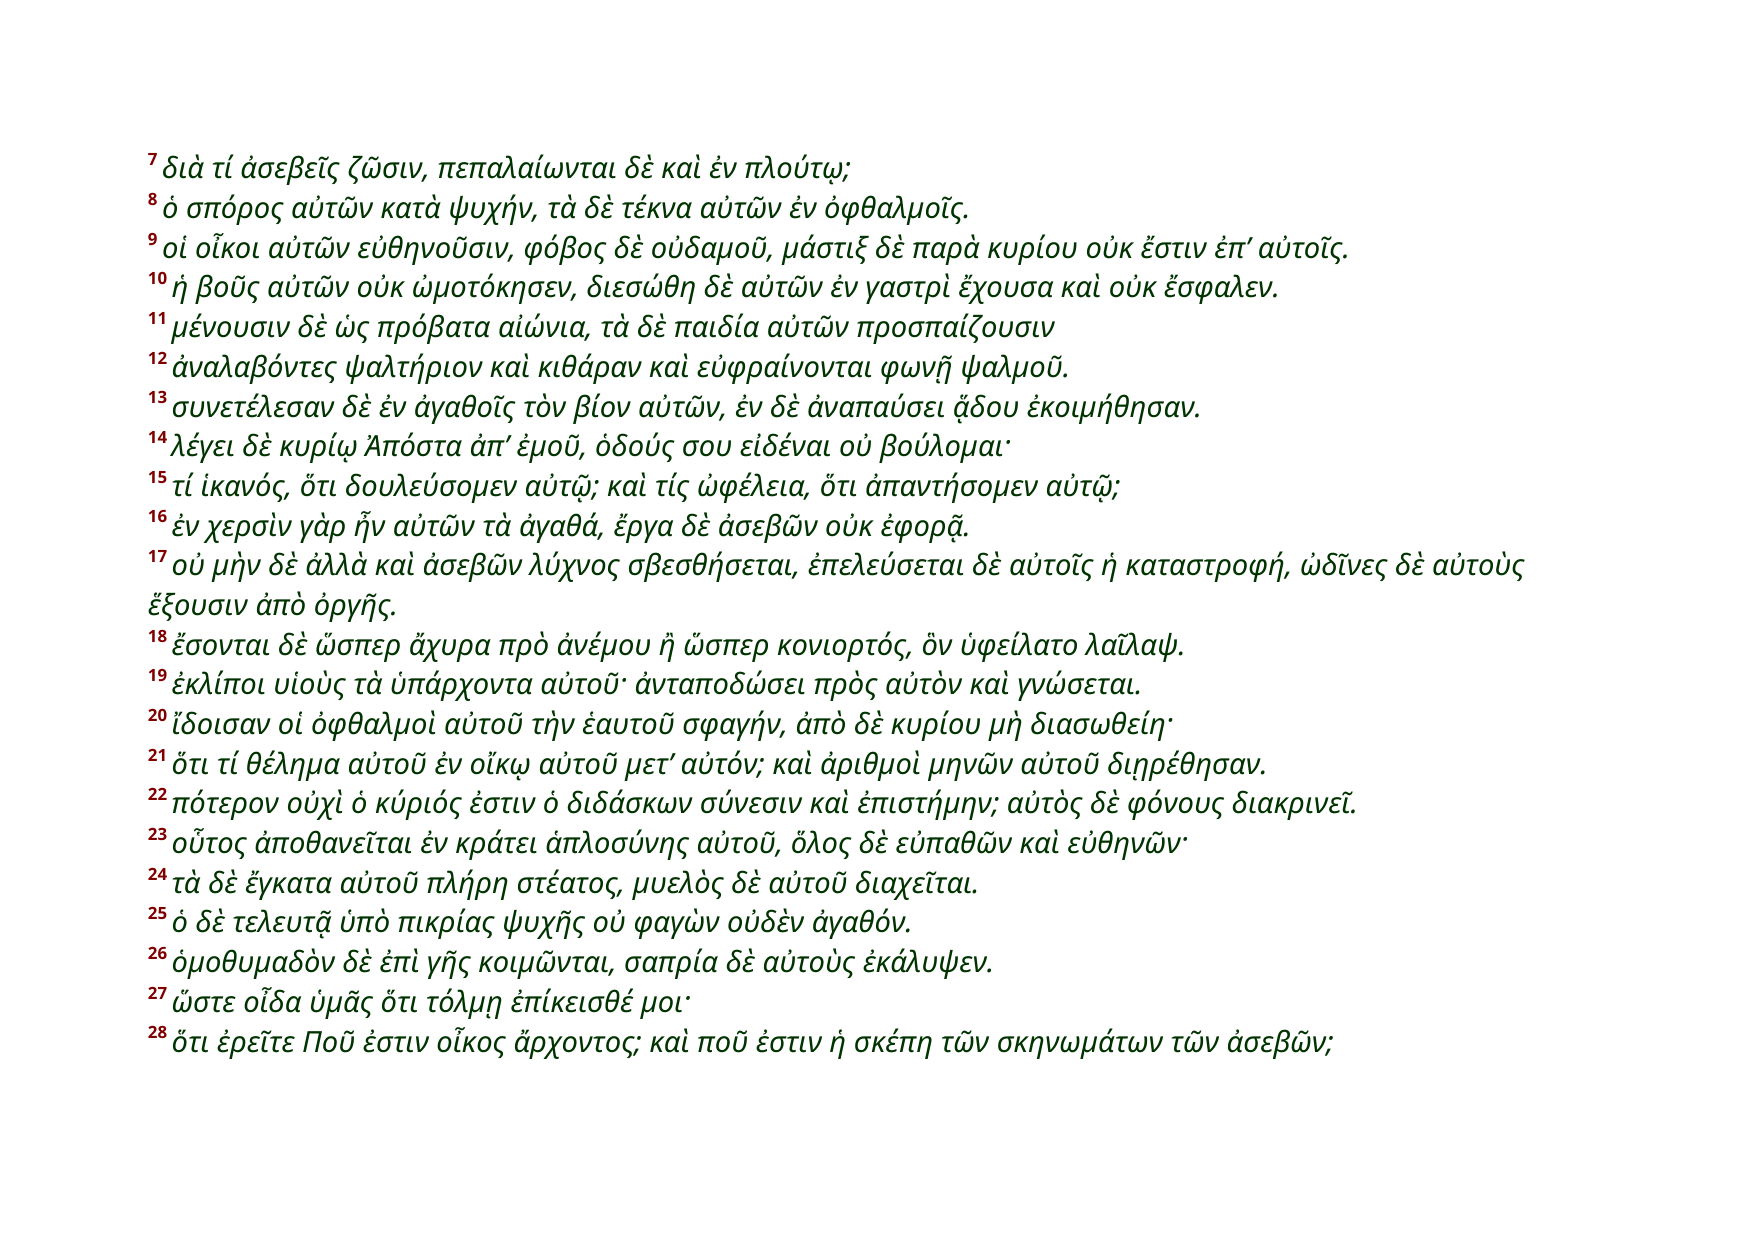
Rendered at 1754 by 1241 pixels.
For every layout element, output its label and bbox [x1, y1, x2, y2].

text [148, 148, 1606, 1061]
